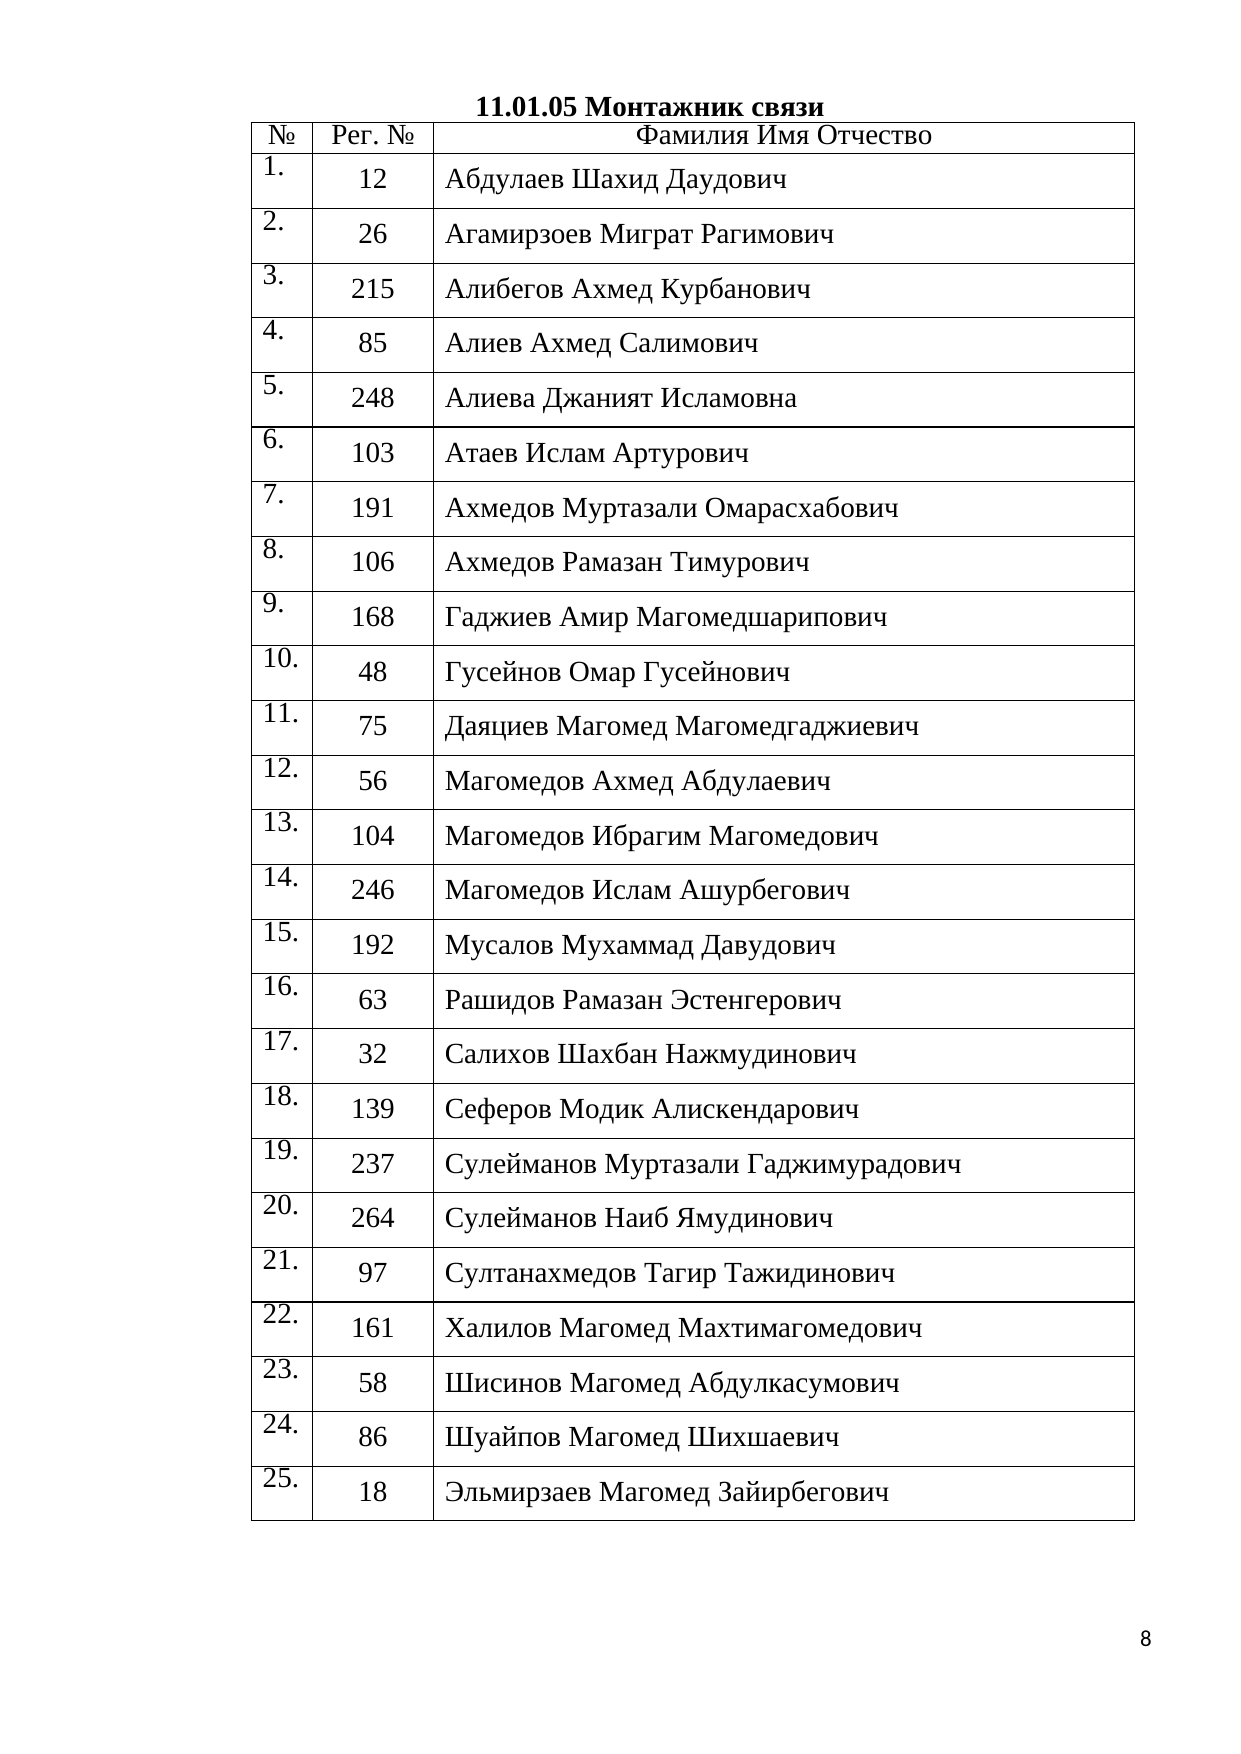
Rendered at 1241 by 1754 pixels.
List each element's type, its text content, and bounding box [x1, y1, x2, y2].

table_cell [252, 318, 312, 372]
table_cell 12 [313, 154, 433, 208]
table_cell 106 [313, 537, 433, 591]
table_cell Гусейнов Омар Гусейнович [434, 646, 1134, 700]
table_cell Ахмедов Муртазали Омарасхабович [434, 482, 1134, 536]
table_cell 237 [313, 1139, 433, 1192]
table_cell Мусалов Мухаммад Давудович [434, 920, 1134, 973]
table_cell 246 [313, 865, 433, 919]
table_cell [252, 1467, 312, 1520]
table_cell [252, 1248, 312, 1301]
table_cell Магомедов Ислам Ашурбегович [434, 865, 1134, 919]
table_cell Рашидов Рамазан Эстенгерович [434, 974, 1134, 1028]
table_cell 103 [313, 428, 433, 481]
table_cell 215 [313, 264, 433, 317]
table_cell 248 [313, 373, 433, 426]
table_header Фамилия Имя Отчество [434, 123, 1134, 153]
table_cell [252, 646, 312, 700]
table_cell [252, 482, 312, 536]
table_cell [252, 1029, 312, 1083]
table_cell Салихов Шахбан Нажмудинович [434, 1029, 1134, 1083]
table_cell [252, 264, 312, 317]
table_cell 192 [313, 920, 433, 973]
table_cell 191 [313, 482, 433, 536]
table_cell 86 [313, 1412, 433, 1466]
table_cell Гаджиев Амир Магомедшарипович [434, 592, 1134, 645]
table_cell [252, 974, 312, 1028]
table_cell [252, 1139, 312, 1192]
table_cell Алиева Джаният Исламовна [434, 373, 1134, 426]
table_cell [252, 1357, 312, 1411]
table_cell [252, 1084, 312, 1137]
table_cell Магомедов Ибрагим Магомедович [434, 810, 1134, 864]
table_cell [252, 1412, 312, 1466]
table_cell Абдулаев Шахид Даудович [434, 154, 1134, 208]
table_cell Шуайпов Магомед Шихшаевич [434, 1412, 1134, 1466]
table_cell Сулейманов Наиб Ямудинович [434, 1193, 1134, 1247]
table_cell [252, 537, 312, 591]
table_cell 104 [313, 810, 433, 864]
table_cell 85 [313, 318, 433, 372]
table_cell [252, 373, 312, 426]
table_cell [252, 756, 312, 809]
table_cell 63 [313, 974, 433, 1028]
table_cell 26 [313, 209, 433, 262]
table_cell [252, 865, 312, 919]
text 11.01.05 Монтажник связи [148, 89, 1152, 122]
table_cell Эльмирзаев Магомед Зайирбегович [434, 1467, 1134, 1520]
table_cell [252, 1193, 312, 1247]
table_cell Агамирзоев Миграт Рагимович [434, 209, 1134, 262]
table_cell [252, 1303, 312, 1356]
table_cell [252, 592, 312, 645]
table_cell [252, 154, 312, 208]
table_cell 32 [313, 1029, 433, 1083]
table_header № [252, 123, 312, 153]
table_cell 75 [313, 701, 433, 754]
table_cell 168 [313, 592, 433, 645]
table_cell 48 [313, 646, 433, 700]
table_cell [252, 810, 312, 864]
table_cell Шисинов Магомед Абдулкасумович [434, 1357, 1134, 1411]
table_cell Алибегов Ахмед Курбанович [434, 264, 1134, 317]
table_cell 161 [313, 1303, 433, 1356]
table_header Рег. № [313, 123, 433, 153]
table_cell Атаев Ислам Артурович [434, 428, 1134, 481]
table_cell Сеферов Модик Алискендарович [434, 1084, 1134, 1137]
table_cell Даяциев Магомед Магомедгаджиевич [434, 701, 1134, 754]
table_cell 139 [313, 1084, 433, 1137]
table_cell Ахмедов Рамазан Тимурович [434, 537, 1134, 591]
table_cell Халилов Магомед Махтимагомедович [434, 1303, 1134, 1356]
table_cell 97 [313, 1248, 433, 1301]
table_cell [252, 428, 312, 481]
table_cell Султанахмедов Тагир Тажидинович [434, 1248, 1134, 1301]
table_cell 58 [313, 1357, 433, 1411]
table_cell [252, 701, 312, 754]
table_cell Сулейманов Муртазали Гаджимурадович [434, 1139, 1134, 1192]
table_cell Алиев Ахмед Салимович [434, 318, 1134, 372]
table_cell Магомедов Ахмед Абдулаевич [434, 756, 1134, 809]
table_cell 18 [313, 1467, 433, 1520]
table_cell [252, 209, 312, 262]
table_cell [252, 920, 312, 973]
table_cell 56 [313, 756, 433, 809]
table_cell 264 [313, 1193, 433, 1247]
